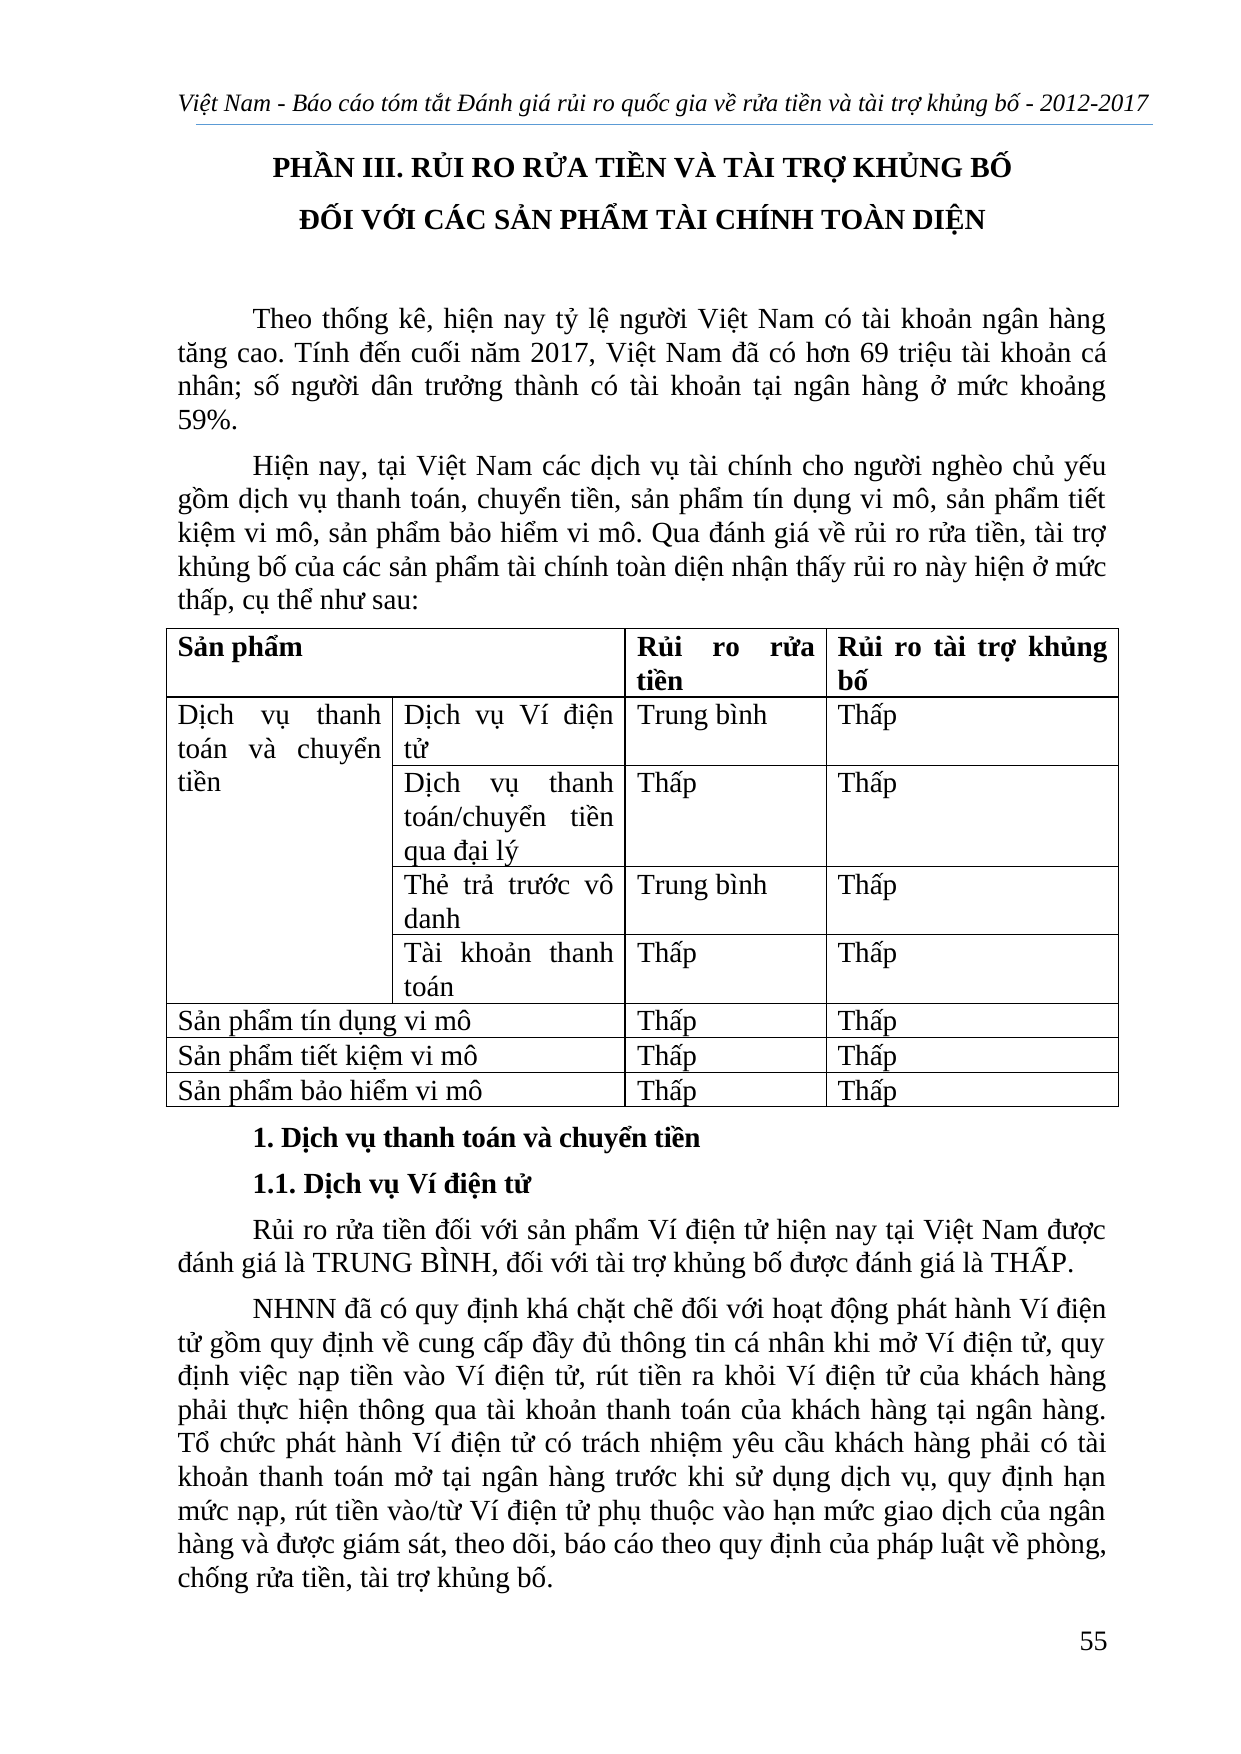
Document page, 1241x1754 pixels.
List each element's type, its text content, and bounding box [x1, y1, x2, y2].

table_header Sản phẩm [167, 629, 624, 696]
table_cell Dịch vụ thanh toán và chuyển tiền [167, 698, 392, 1002]
table_cell Thấp [626, 935, 826, 1002]
table_cell Dịch vụ Ví điện tử [393, 698, 624, 764]
text NHNN đã có quy định khá chặt chẽ đối với hoạt động phát hành Ví điện tử gồm quy định về cung cấp đầy đủ thông tin cá nhân khi mở Ví điện tử, quy định việc nạp tiền vào Ví điện tử, rút tiền ra khỏi Ví điện tử của khách hàng phải thực hiện thông qua tài khoản thanh toán của khách hàng tại ngân hàng. Tổ chức phát hành Ví điện tử có trách nhiệm yêu cầu khách hàng phải có tài khoản thanh toán mở tại ngân hàng trước khi sử dụng dịch vụ, quy định hạn mức nạp, rút tiền vào/từ Ví điện tử phụ thuộc vào hạn mức giao dịch của ngân hàng và được giám sát, theo dõi, báo cáo theo quy định của pháp luật về phòng, chống rửa tiền, tài trợ khủng bố. [177, 1291, 1107, 1593]
table_cell Sản phẩm tín dụng vi mô [167, 1004, 624, 1037]
table_cell Thấp [827, 935, 1118, 1002]
table_cell Thấp [827, 766, 1118, 866]
table_cell Sản phẩm tiết kiệm vi mô [167, 1038, 624, 1072]
table_cell Thấp [827, 1038, 1118, 1072]
table_cell Thấp [827, 1073, 1118, 1106]
table_cell Dịch vụ thanh toán/chuyển tiền qua đại lý [393, 766, 624, 866]
table_cell Trung bình [626, 698, 826, 764]
table_cell Thấp [827, 1004, 1118, 1037]
table_cell Thấp [626, 766, 826, 866]
table_cell Thẻ trả trước vô danh [393, 867, 624, 934]
text ĐỐI VỚI CÁC SẢN PHẨM TÀI CHÍNH TOÀN DIỆN [177, 202, 1107, 236]
table_cell Thấp [626, 1004, 826, 1037]
text Hiện nay, tại Việt Nam các dịch vụ tài chính cho người nghèo chủ yếu gồm dịch vụ thanh toán, chuyển tiền, sản phẩm tín dụng vi mô, sản phẩm tiết kiệm vi mô, sản phẩm bảo hiểm vi mô. Qua đánh giá về rủi ro rửa tiền, tài trợ khủng bố của các sản phẩm tài chính toàn diện nhận thấy rủi ro này hiện ở mức thấp, cụ thể như sau: [177, 448, 1107, 616]
subtitle 1. Dịch vụ thanh toán và chuyển tiền [177, 1120, 1107, 1153]
table_header Rủi ro tài trợ khủng bố [827, 629, 1118, 696]
table_cell Thấp [626, 1038, 826, 1072]
table_cell Thấp [626, 1073, 826, 1106]
table_cell Thấp [827, 867, 1118, 934]
table_header Rủi ro rửa tiền [626, 629, 826, 696]
text Rủi ro rửa tiền đối với sản phẩm Ví điện tử hiện nay tại Việt Nam được đánh giá là TRUNG BÌNH, đối với tài trợ khủng bố được đánh giá là THẤP. [177, 1212, 1107, 1279]
text Theo thống kê, hiện nay tỷ lệ người Việt Nam có tài khoản ngân hàng tăng cao. Tính đến cuối năm 2017, Việt Nam đã có hơn 69 triệu tài khoản cá nhân; số người dân trưởng thành có tài khoản tại ngân hàng ở mức khoảng 59%. [177, 301, 1107, 436]
subtitle 1.1. Dịch vụ Ví điện tử [177, 1166, 1107, 1199]
text PHẦN III. RỦI RO RỬA TIỀN VÀ TÀI TRỢ KHỦNG BỐ [177, 150, 1107, 183]
table_cell Sản phẩm bảo hiểm vi mô [167, 1073, 624, 1106]
table_cell Tài khoản thanh toán [393, 935, 624, 1002]
table_cell Thấp [827, 698, 1118, 764]
table_cell Trung bình [626, 867, 826, 934]
